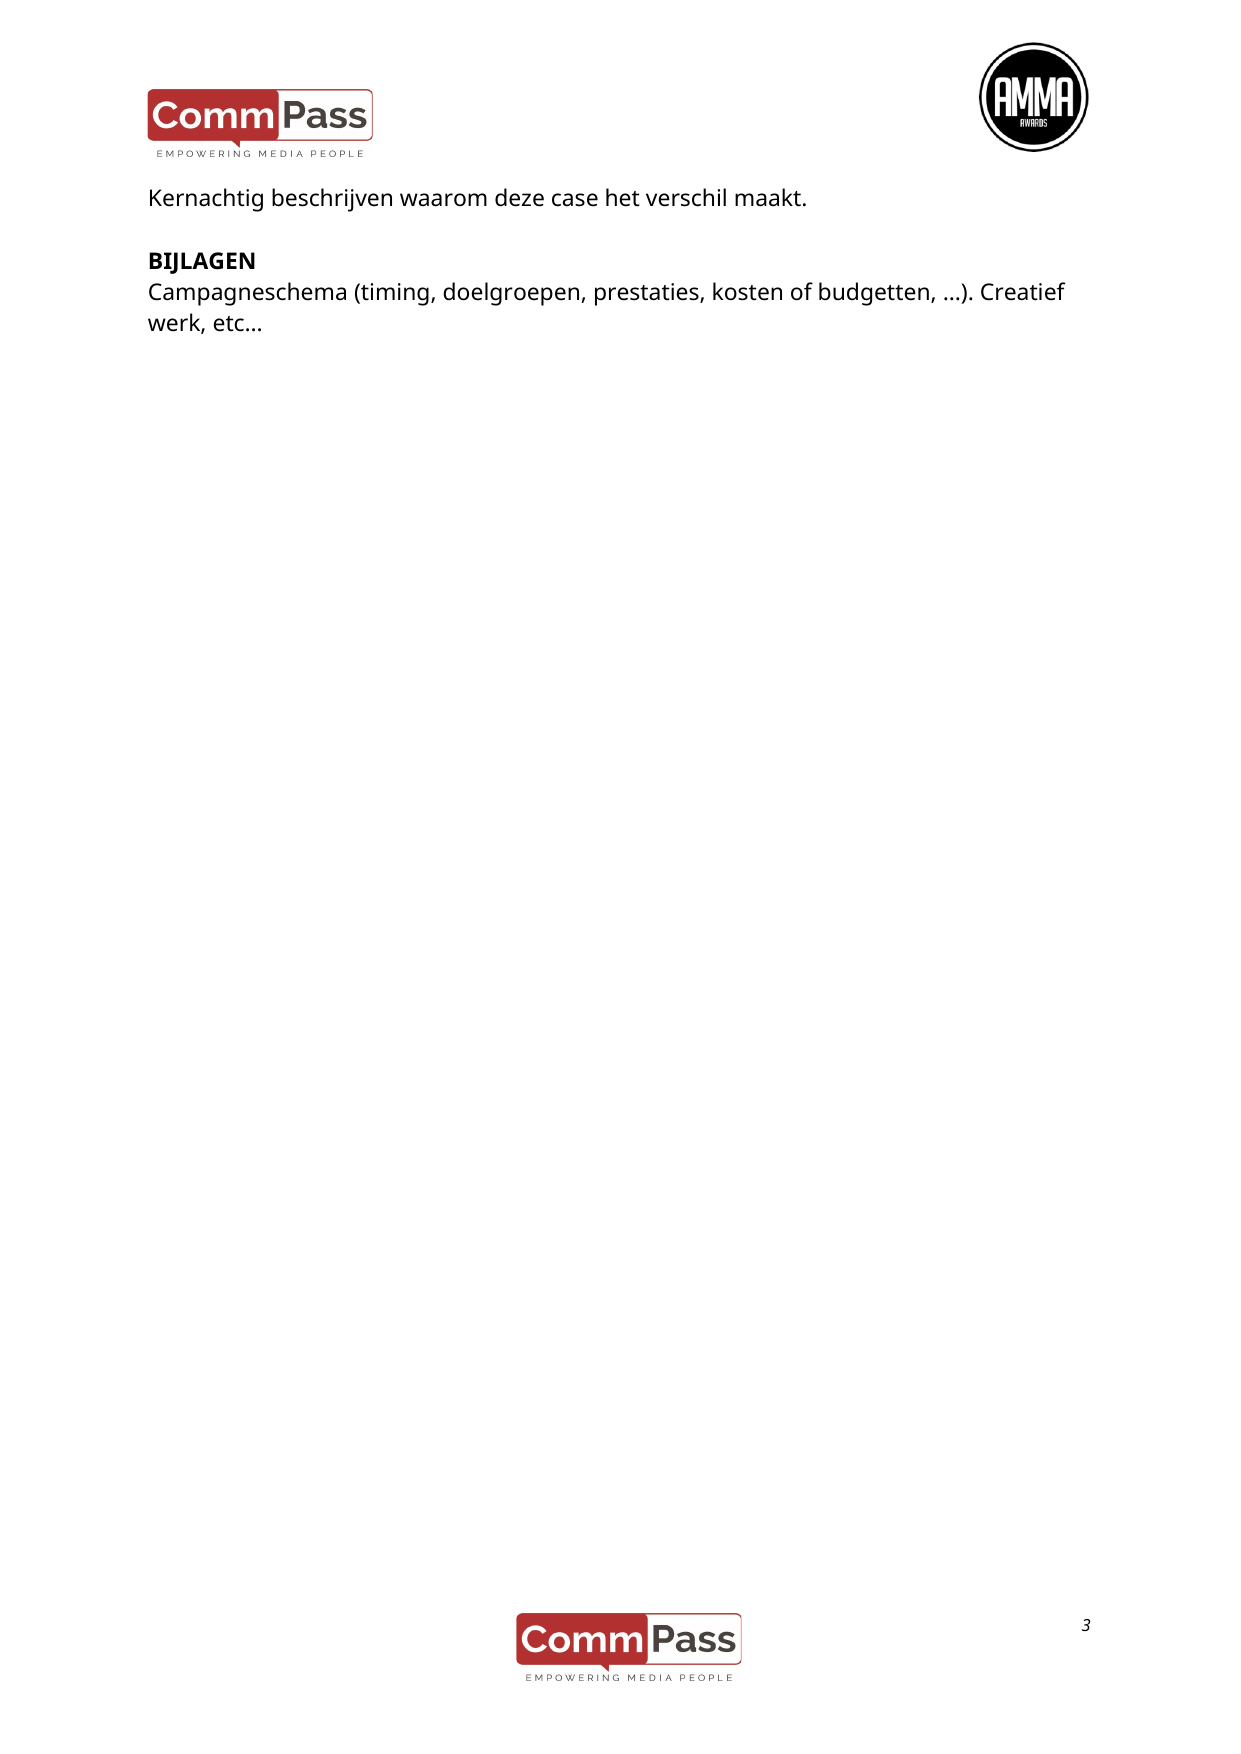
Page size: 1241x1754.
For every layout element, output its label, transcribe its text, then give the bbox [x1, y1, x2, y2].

subtitle BIJLAGEN [148, 244, 1093, 276]
picture [516, 1613, 742, 1681]
text Kernachtig beschrijven waarom deze case het verschil maakt. [148, 182, 1093, 213]
picture [147, 89, 373, 157]
text Campagneschema (timing, doelgroepen, prestaties, kosten of budgetten, …). Creatief werk, etc… [148, 276, 1093, 338]
picture [973, 37, 1093, 157]
